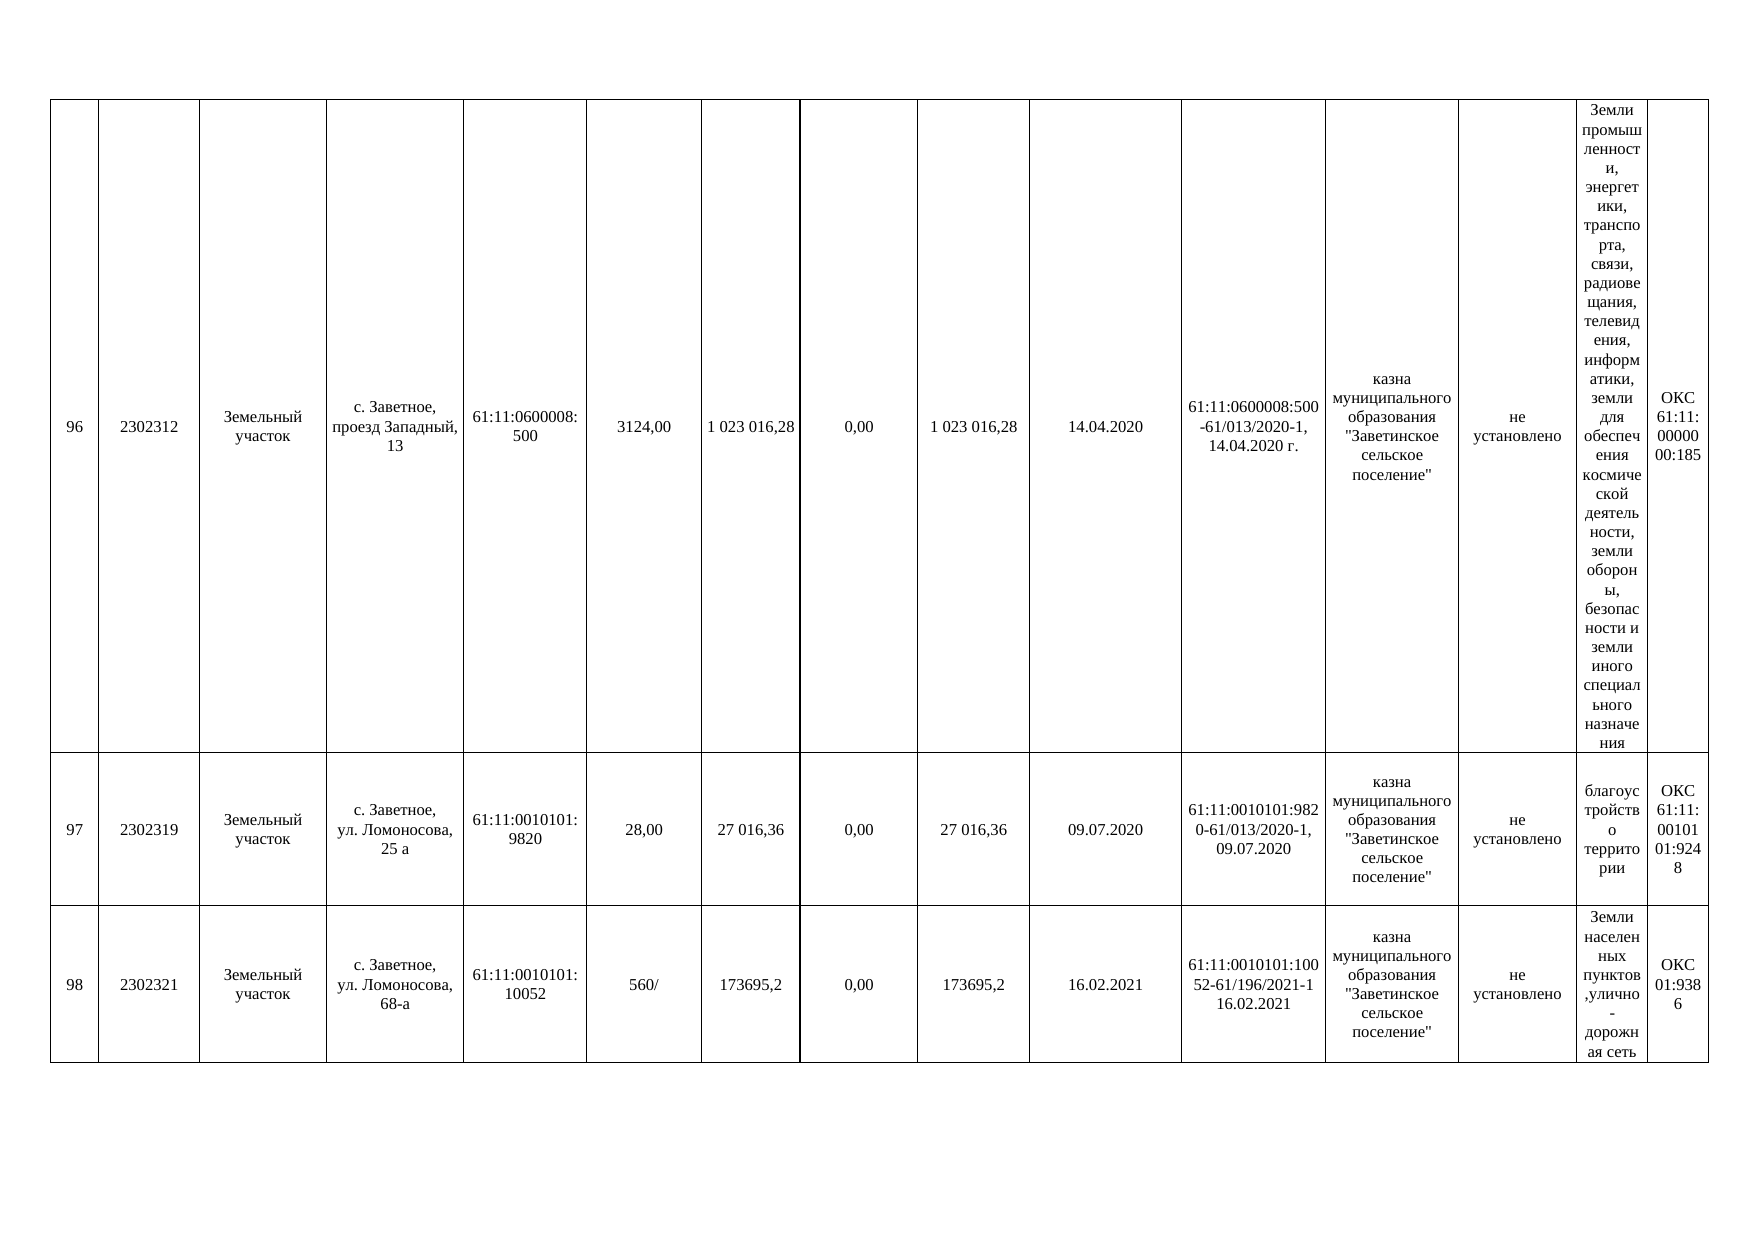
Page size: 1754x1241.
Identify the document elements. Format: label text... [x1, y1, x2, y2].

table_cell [1182, 906, 1325, 1062]
table_cell 61:11:0010101:9820-61/013/2020-1, 09.07.2020 [1182, 753, 1325, 905]
table_cell не установлено [1459, 753, 1576, 905]
table_cell 61:11:0010101:10052 [464, 906, 586, 1062]
table_cell 14.04.2020 [1030, 100, 1181, 752]
table_cell ОКС 61:11:0010101:9248 [1648, 753, 1708, 905]
table_cell Земельный участок [200, 753, 326, 905]
table_cell ОКС 01:9386 [1648, 906, 1708, 1062]
table_cell благоустройство территории [1577, 753, 1647, 905]
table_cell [1577, 906, 1647, 1062]
table_cell казна муниципального образования "Заветинское сельское поселение" [1326, 753, 1458, 905]
table_cell 09.07.2020 [1030, 753, 1181, 905]
table_cell не установлено [1459, 100, 1576, 752]
table_cell с. Заветное, ул. Ломоносова, 25 а [327, 753, 463, 905]
table_cell Земельный участок [200, 100, 326, 752]
table_cell ОКС 61:11:0000000:185 [1648, 100, 1708, 752]
table_cell 27 016,36 [918, 753, 1029, 905]
table_cell 2302312 [99, 100, 199, 752]
table_cell 173695,2 [918, 906, 1029, 1062]
table_cell 1 023 016,28 [702, 100, 799, 752]
table_cell 61:11:0600008:500 [464, 100, 586, 752]
table_cell 96 [51, 100, 98, 752]
table_cell 173695,2 [702, 906, 799, 1062]
table_cell 0,00 [801, 753, 917, 905]
table_cell 97 [51, 753, 98, 905]
table_cell 1 023 016,28 [918, 100, 1029, 752]
table_cell с. Заветное, проезд Западный, 13 [327, 100, 463, 752]
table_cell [327, 906, 463, 1062]
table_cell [1326, 906, 1458, 1062]
table_cell 28,00 [587, 753, 701, 905]
table_cell Земли промышленности, энергетики, транспорта, связи, радиовещания, телевидения, информатики, земли для обеспечения космической деятельности, земли обороны, безопасности и земли иного специального назначения [1577, 100, 1647, 752]
table_cell 0,00 [801, 906, 917, 1062]
table_cell 560/ [587, 906, 701, 1062]
table_cell 61:11:0010101:9820 [464, 753, 586, 905]
table_cell 98 [51, 906, 98, 1062]
table_cell 0,00 [801, 100, 917, 752]
table_cell 2302321 [99, 906, 199, 1062]
table_cell Земельный участок [200, 906, 326, 1062]
table_cell 3124,00 [587, 100, 701, 752]
table_cell 2302319 [99, 753, 199, 905]
table_cell 16.02.2021 [1030, 906, 1181, 1062]
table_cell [1326, 100, 1458, 752]
table_cell не установлено [1459, 906, 1576, 1062]
table_cell 61:11:0600008:500-61/013/2020-1, 14.04.2020 г. [1182, 100, 1325, 752]
table_cell 27 016,36 [702, 753, 799, 905]
